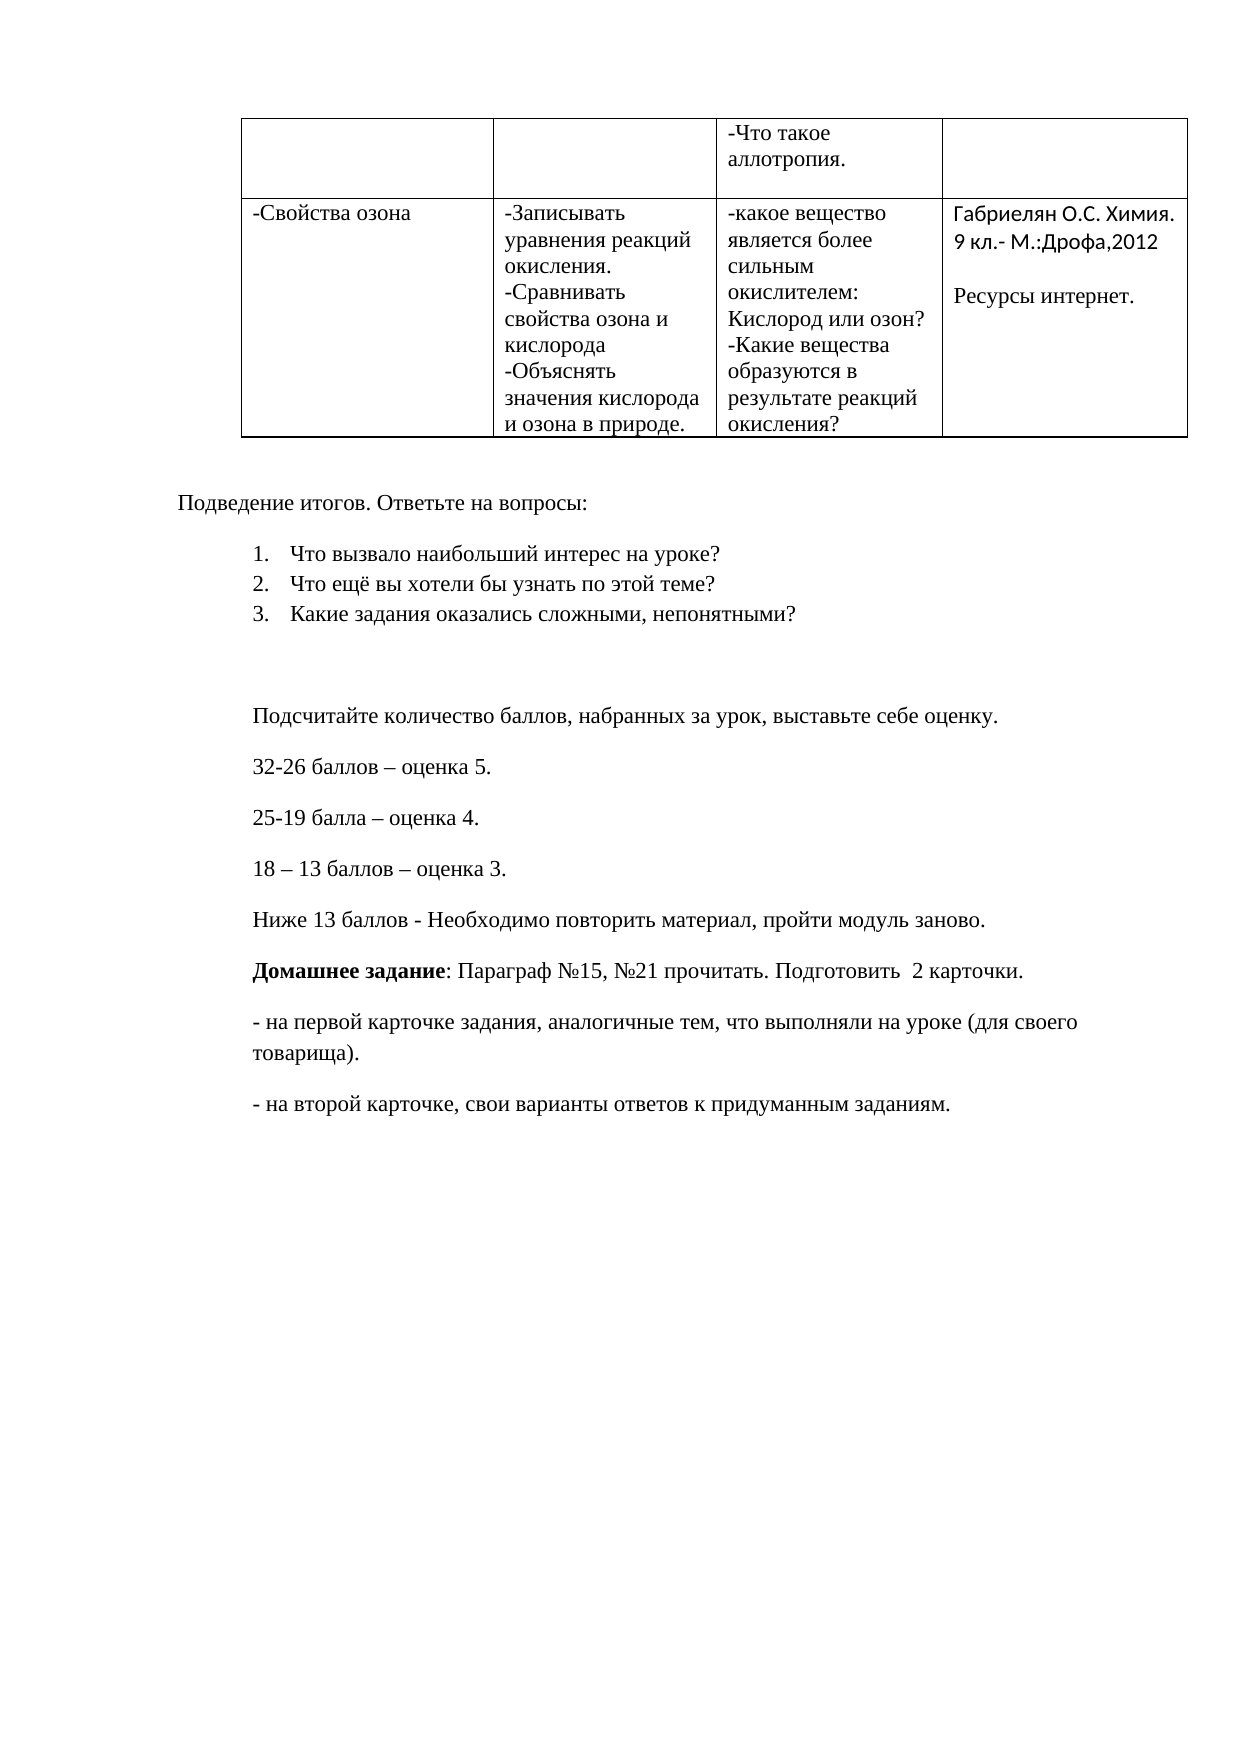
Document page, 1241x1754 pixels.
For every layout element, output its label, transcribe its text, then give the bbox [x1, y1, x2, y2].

list Какие задания оказались сложными, непонятными? [252, 600, 1152, 626]
text Подведение итогов. Ответьте на вопросы: [177, 488, 1152, 515]
list Что ещё вы хотели бы узнать по этой теме? [252, 570, 1152, 596]
text - на первой карточке задания, аналогичные тем, что выполняли на уроке (для своего товарища). [252, 1008, 1152, 1065]
text 32-26 баллов – оценка 5. [252, 753, 1152, 779]
text Ниже 13 баллов - Необходимо повторить материал, пройти модуль заново. [252, 906, 1152, 933]
text - на второй карточке, свои варианты ответов к придуманным заданиям. [252, 1089, 1152, 1116]
text Домашнее задание: Параграф №15, №21 прочитать. Подготовить 2 карточки. [252, 957, 1152, 984]
table_cell -Записывать уравнения реакций окисления. -Сравнивать свойства озона и кислорода -Объяснять значения кислорода и озона в природе. [494, 199, 716, 436]
text 18 – 13 баллов – оценка 3. [252, 855, 1152, 882]
table_cell -какое вещество является более сильным окислителем: Кислород или озон? -Какие вещества образуются в результате реакций окисления? [717, 199, 942, 436]
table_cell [717, 119, 942, 198]
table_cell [943, 119, 1187, 198]
table_cell Габриелян О.С. Химия. 9 кл.- М.:Дрофа,2012 Ресурсы интернет. [943, 199, 1187, 436]
table_cell -Свойства озона [242, 199, 493, 436]
list Что вызвало наибольший интерес на уроке? [252, 539, 1152, 566]
text 25-19 балла – оценка 4. [252, 804, 1152, 831]
text Подсчитайте количество баллов, набранных за урок, выставьте себе оценку. [252, 702, 1152, 728]
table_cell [242, 119, 493, 198]
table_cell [494, 119, 716, 198]
